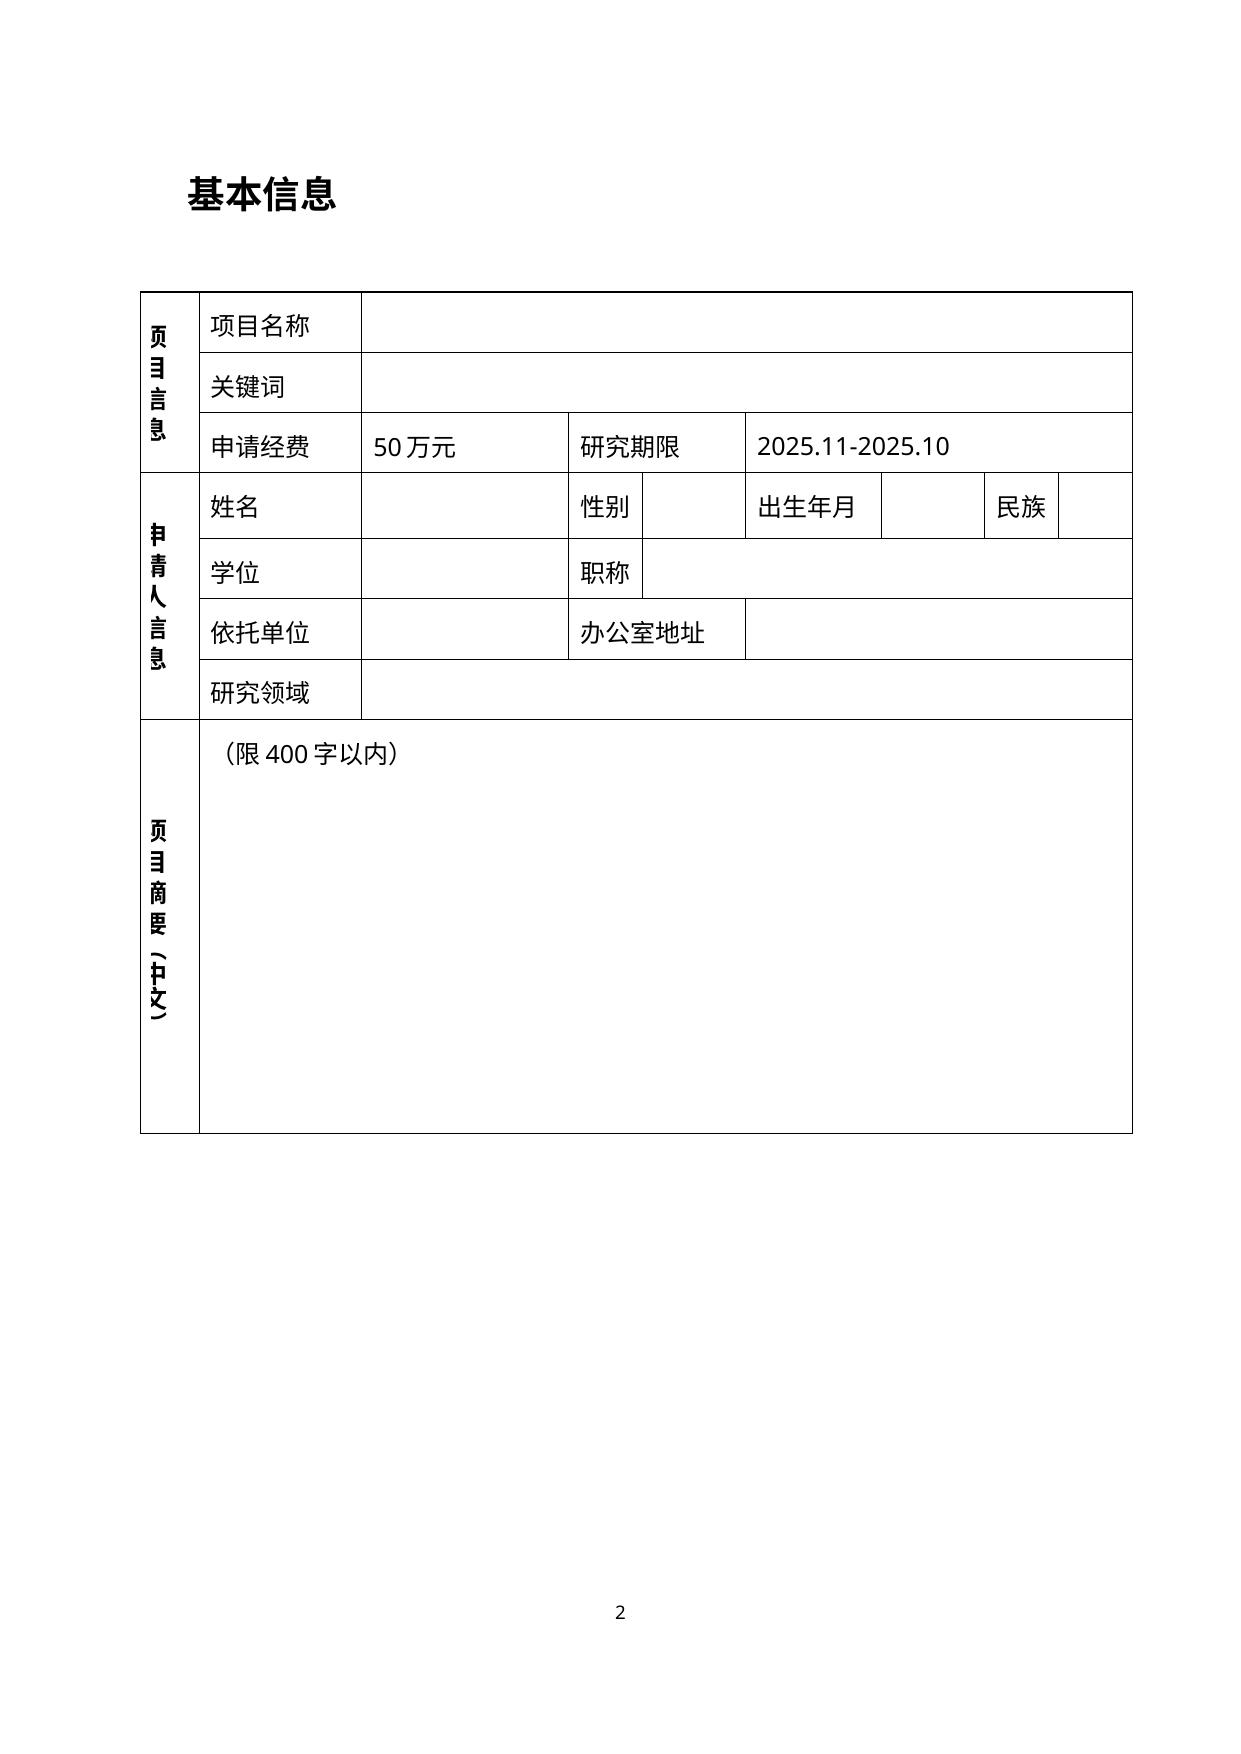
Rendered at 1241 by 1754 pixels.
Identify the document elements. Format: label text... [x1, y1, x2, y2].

table_cell 研究期限 [569, 413, 745, 472]
table_header [362, 293, 1132, 352]
table_cell 职称 [569, 539, 642, 598]
table_cell [362, 473, 568, 538]
table_cell [882, 473, 984, 538]
table_cell 性别 [569, 473, 642, 538]
table_cell 50万元 [362, 413, 568, 472]
table_cell [643, 473, 745, 538]
table_cell 民族 [985, 473, 1058, 538]
table_cell 关键词 [200, 353, 361, 412]
table_cell [362, 353, 1132, 412]
subtitle 基本信息 [187, 160, 1053, 225]
table_cell 学位 [200, 539, 361, 598]
table_cell [746, 599, 1132, 658]
table_cell [643, 539, 1132, 598]
table_cell 姓名 [200, 473, 361, 538]
table_header 项目名称 [200, 293, 361, 352]
table_cell 项 目 摘 要（中文） [141, 720, 199, 1133]
table_cell 出生年月 [746, 473, 881, 538]
table_header 项 目 信 息 [141, 293, 199, 472]
table_cell [362, 539, 568, 598]
table_cell 申请经费 [200, 413, 361, 472]
table_cell [1059, 473, 1132, 538]
table_cell （限400字以内） [200, 720, 1132, 1133]
table_cell 2025.11-2025.10 [746, 413, 1132, 472]
table_cell [362, 660, 1132, 719]
table_cell 申 请 人 信 息 [141, 473, 199, 719]
table_cell [362, 599, 568, 658]
table_cell 办公室地址 [569, 599, 745, 658]
table_cell 研究领域 [200, 660, 361, 719]
table_cell 依托单位 [200, 599, 361, 658]
